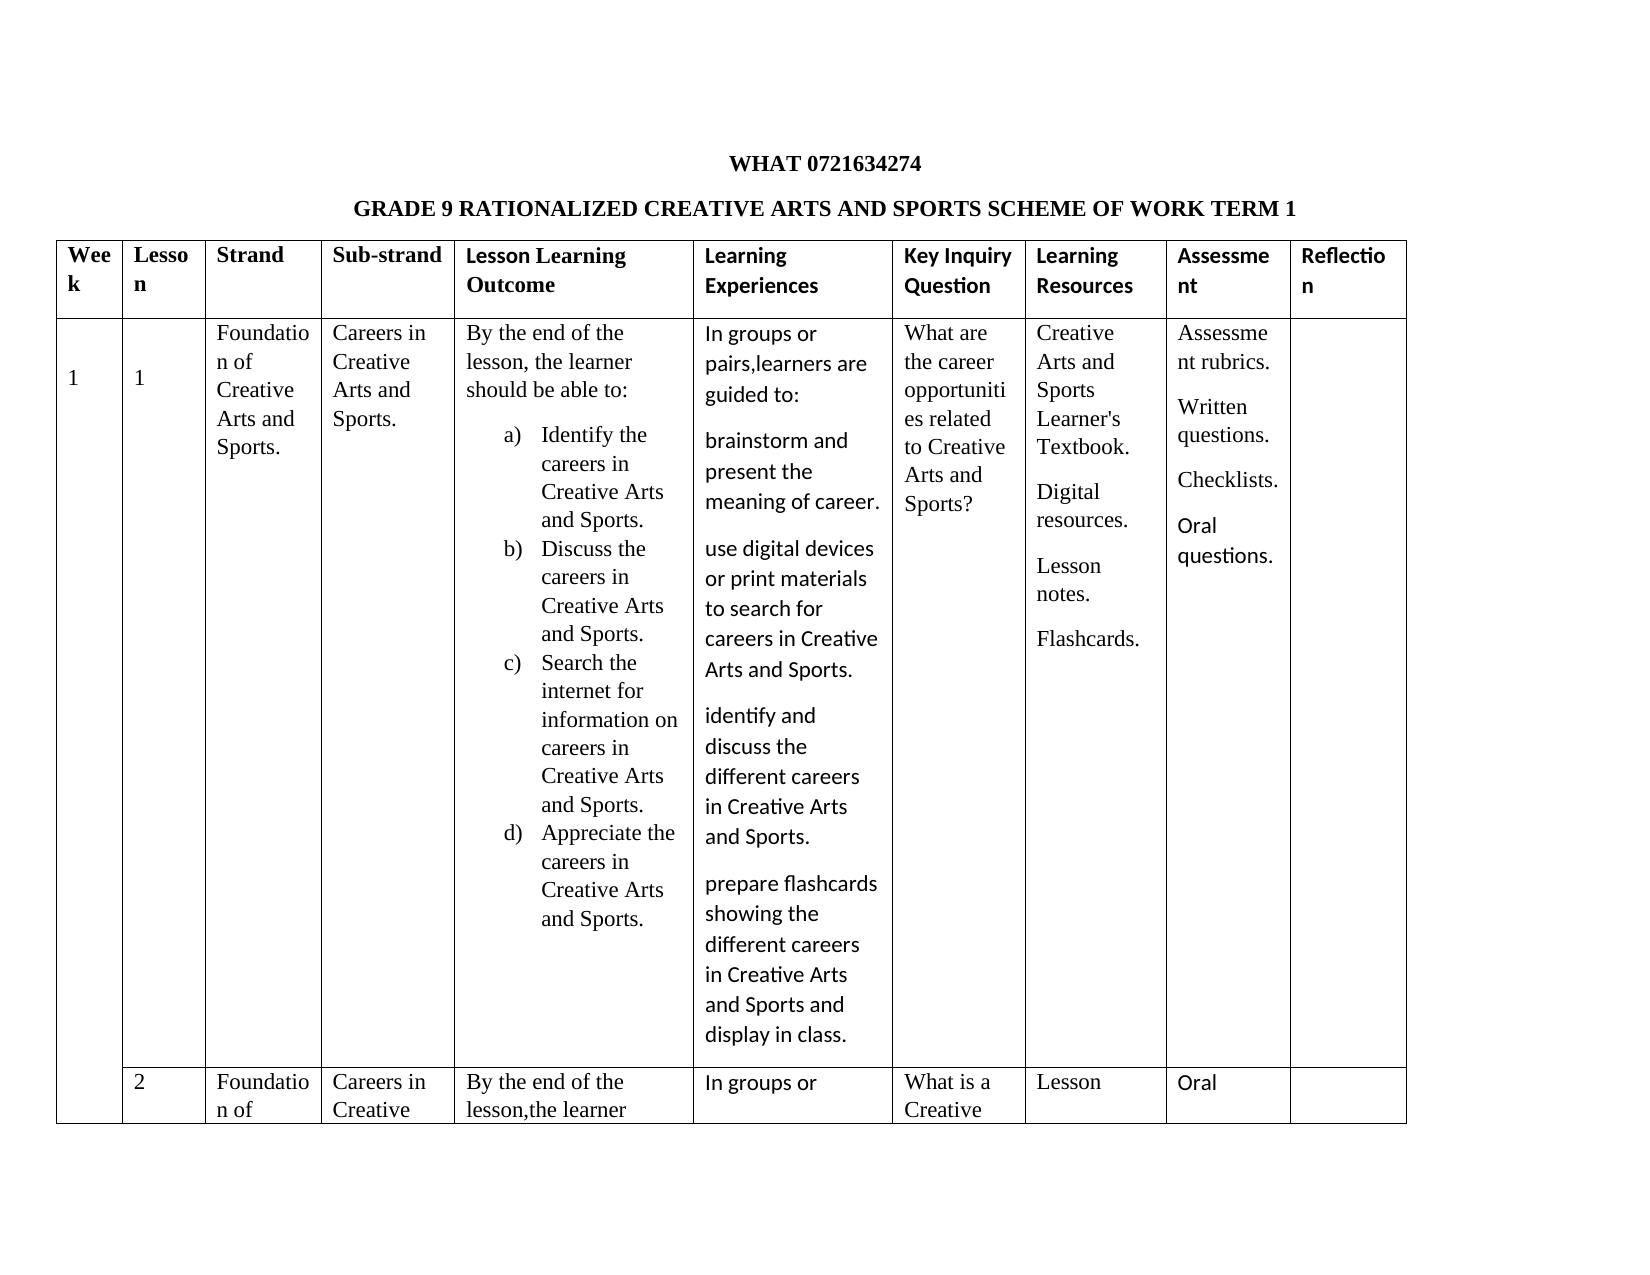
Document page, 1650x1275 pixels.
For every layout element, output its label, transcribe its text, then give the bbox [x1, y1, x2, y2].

table_cell [1291, 1068, 1406, 1123]
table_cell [322, 1068, 454, 1123]
text GRADE 9 RATIONALIZED CREATIVE ARTS AND SPORTS SCHEME OF WORK TERM 1 [150, 195, 1500, 221]
table_cell [1291, 319, 1406, 1067]
table_header Sub-strand [322, 241, 454, 318]
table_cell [893, 1068, 1025, 1123]
table_cell Creative Arts and Sports Learner's Textbook. Digital resources. Lesson notes. Flashcards. [1026, 319, 1166, 1067]
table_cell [206, 1068, 321, 1123]
table_cell In groups or pairs,learners are guided to: brainstorm and present the meaning of career. use digital devices or print materials to search for careers in Creative Arts and Sports. identify and discuss the different careers in Creative Arts and Sports. prepare flashcards showing the different careers in Creative Arts and Sports and display in class. [694, 319, 892, 1067]
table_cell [1167, 1068, 1290, 1123]
table_header Learning Experiences [694, 241, 892, 318]
table_cell Foundation of Creative Arts and Sports. [206, 319, 321, 1067]
table_header Lesson Learning Outcome [455, 241, 693, 318]
table_cell What are the career opportunities related to Creative Arts and Sports? [893, 319, 1025, 1067]
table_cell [694, 1068, 892, 1123]
table_cell Careers in Creative Arts and Sports. [322, 319, 454, 1067]
table_cell 1 [57, 319, 122, 1123]
table_header Assessment [1167, 241, 1290, 318]
table_cell By the end of the lesson, the learner should be able to: Identify the careers in Creative Arts and Sports. Discuss the careers in Creative Arts and Sports. Search the internet for information on careers in Creative Arts and Sports. Appreciate the careers in Creative Arts and Sports. [455, 319, 693, 1067]
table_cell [455, 1068, 693, 1123]
table_header Strand [206, 241, 321, 318]
table_header Key Inquiry Question [893, 241, 1025, 318]
table_header Lesson [123, 241, 205, 318]
table_header Learning Resources [1026, 241, 1166, 318]
text WHAT 0721634274 [150, 150, 1500, 176]
table_header Week [57, 241, 122, 318]
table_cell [1026, 1068, 1166, 1123]
table_cell 1 [123, 319, 205, 1067]
table_cell 2 [123, 1068, 205, 1123]
table_cell Assessment rubrics. Written questions. Checklists. Oral questions. [1167, 319, 1290, 1067]
table_header Reflection [1291, 241, 1406, 318]
